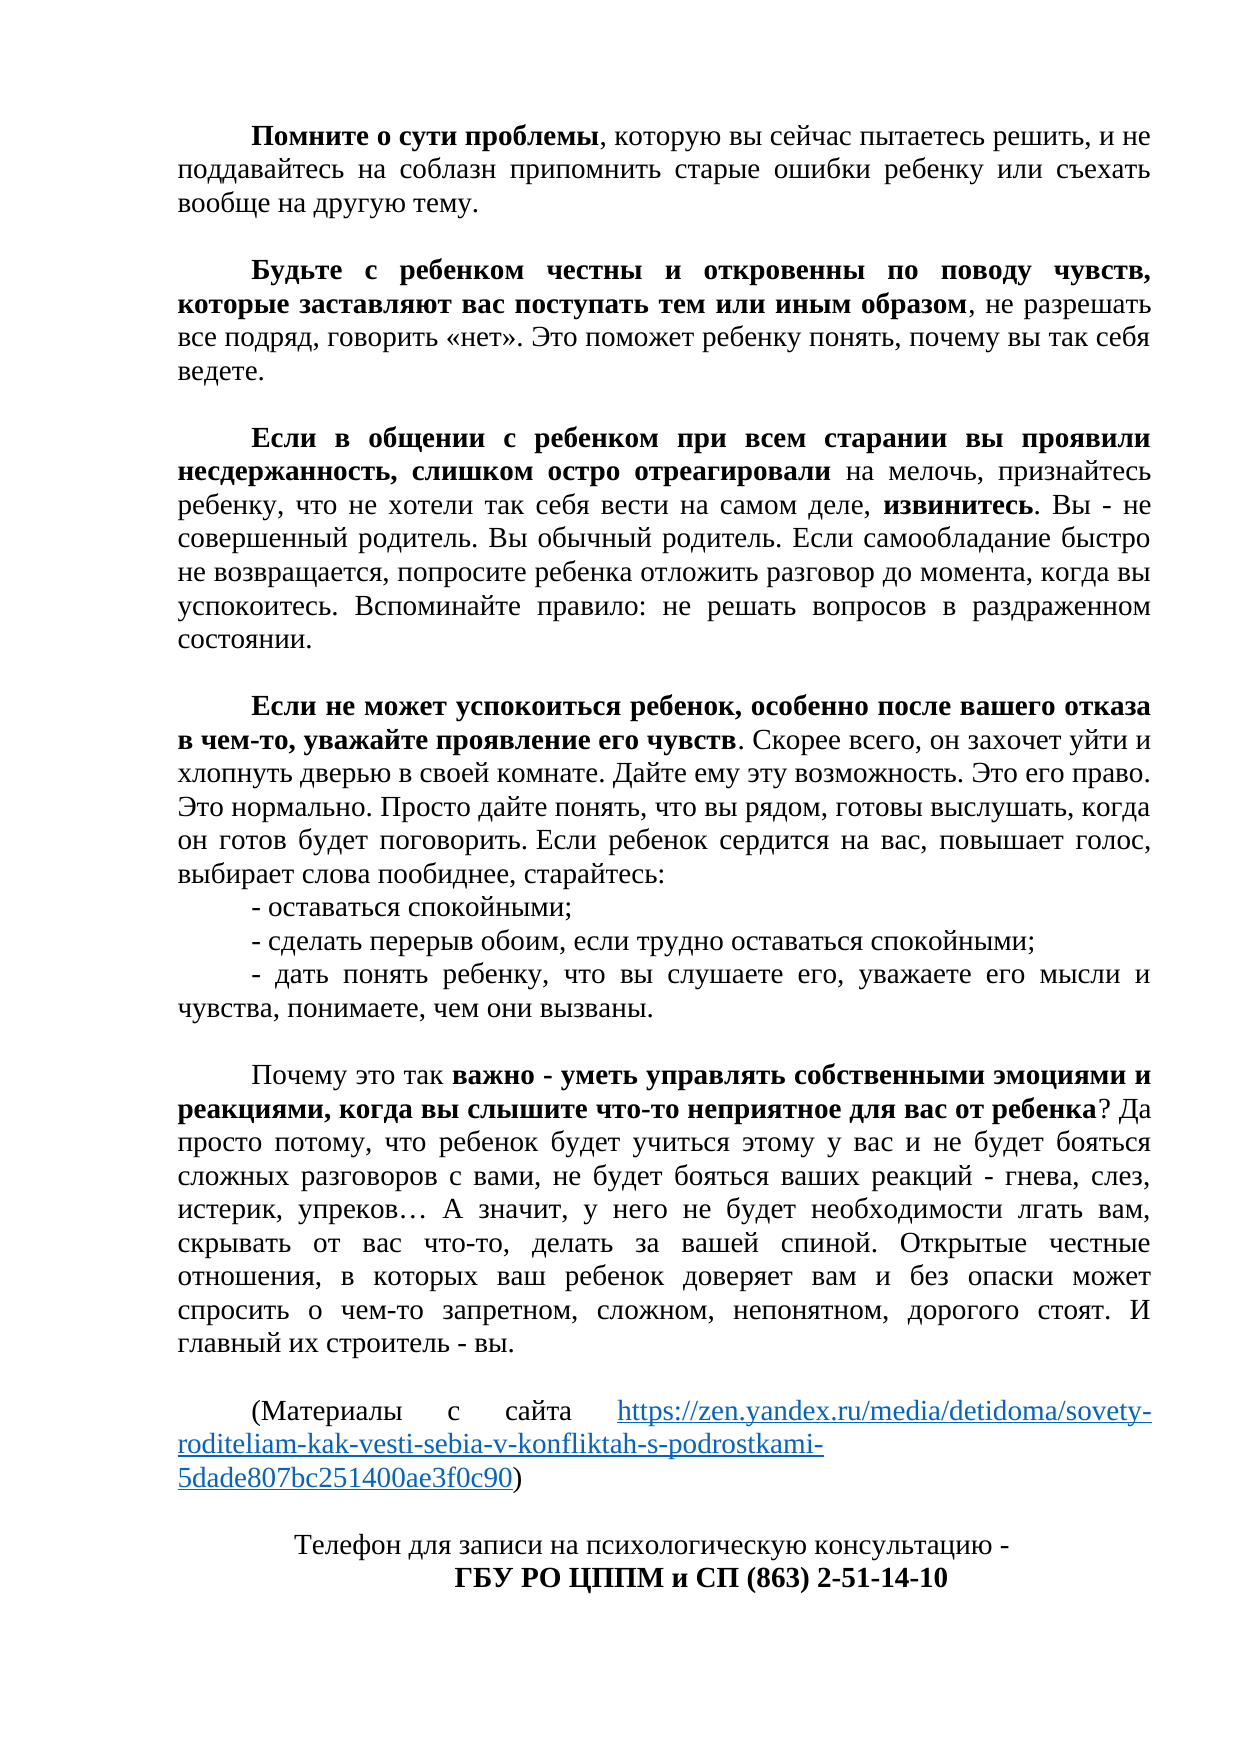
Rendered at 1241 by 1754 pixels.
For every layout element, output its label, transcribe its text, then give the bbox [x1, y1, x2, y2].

text ГБУ РО ЦППМ и СП (863) 2-51-14-10 [177, 1560, 1152, 1594]
text Если в общении с ребенком при всем старании вы проявили несдержанность, слишком остро отреагировали на мелочь, признайтесь ребенку, что не хотели так себя вести на самом деле, извинитесь. Вы - не совершенный родитель. Вы обычный родитель. Если самообладание быстро не возвращается, попросите ребенка отложить разговор до момента, когда вы успокоитесь. Вспоминайте правило: не решать вопросов в раздраженном состоянии. [177, 420, 1152, 655]
text Будьте с ребенком честны и откровенны по поводу чувств, которые заставляют вас поступать тем или иным образом, не разрешать все подряд, говорить «нет». Это поможет ребенку понять, почему вы так себя ведете. [177, 252, 1152, 386]
text Помните о сути проблемы, которую вы сейчас пытаетесь решить, и не поддавайтесь на соблазн припомнить старые ошибки ребенку или съехать вообще на другую тему. [177, 118, 1152, 219]
text Если не может успокоиться ребенок, особенно после вашего отказа в чем-то, уважайте проявление его чувств. Скорее всего, он захочет уйти и хлопнуть дверью в своей комнате. Дайте ему эту возможность. Это его право. Это нормально. Просто дайте понять, что вы рядом, готовы выслушать, когда он готов будет поговорить. Если ребенок сердится на вас, повышает голос, выбирает слова пообиднее, старайтесь: [177, 688, 1152, 889]
text Почему это так важно - уметь управлять собственными эмоциями и реакциями, когда вы слышите что-то неприятное для вас от ребенка? Да просто потому, что ребенок будет учиться этому у вас и не будет бояться сложных разговоров с вами, не будет бояться ваших реакций - гнева, слез, истерик, упреков… А значит, у него не будет необходимости лгать вам, скрывать от вас что-то, делать за вашей спиной. Открытые честные отношения, в которых ваш ребенок доверяет вам и без опаски может спросить о чем-то запретном, сложном, непонятном, дорогого стоят. И главный их строитель - вы. [177, 1057, 1152, 1359]
text - оставаться спокойными; [177, 889, 1152, 923]
text - сделать перерыв обоим, если трудно оставаться спокойными; [177, 923, 1152, 957]
text - дать понять ребенку, что вы слушаете его, уважаете его мысли и чувства, понимаете, чем они вызваны. [177, 957, 1152, 1024]
text Телефон для записи на психологическую консультацию - [177, 1527, 1152, 1560]
text (Материалы с сайта https://zen.yandex.ru/media/detidoma/sovety-roditeliam-kak-vesti-sebia-v-konfliktah-s-podrostkami-5dade807bc251400ae3f0c90) [177, 1393, 1152, 1493]
